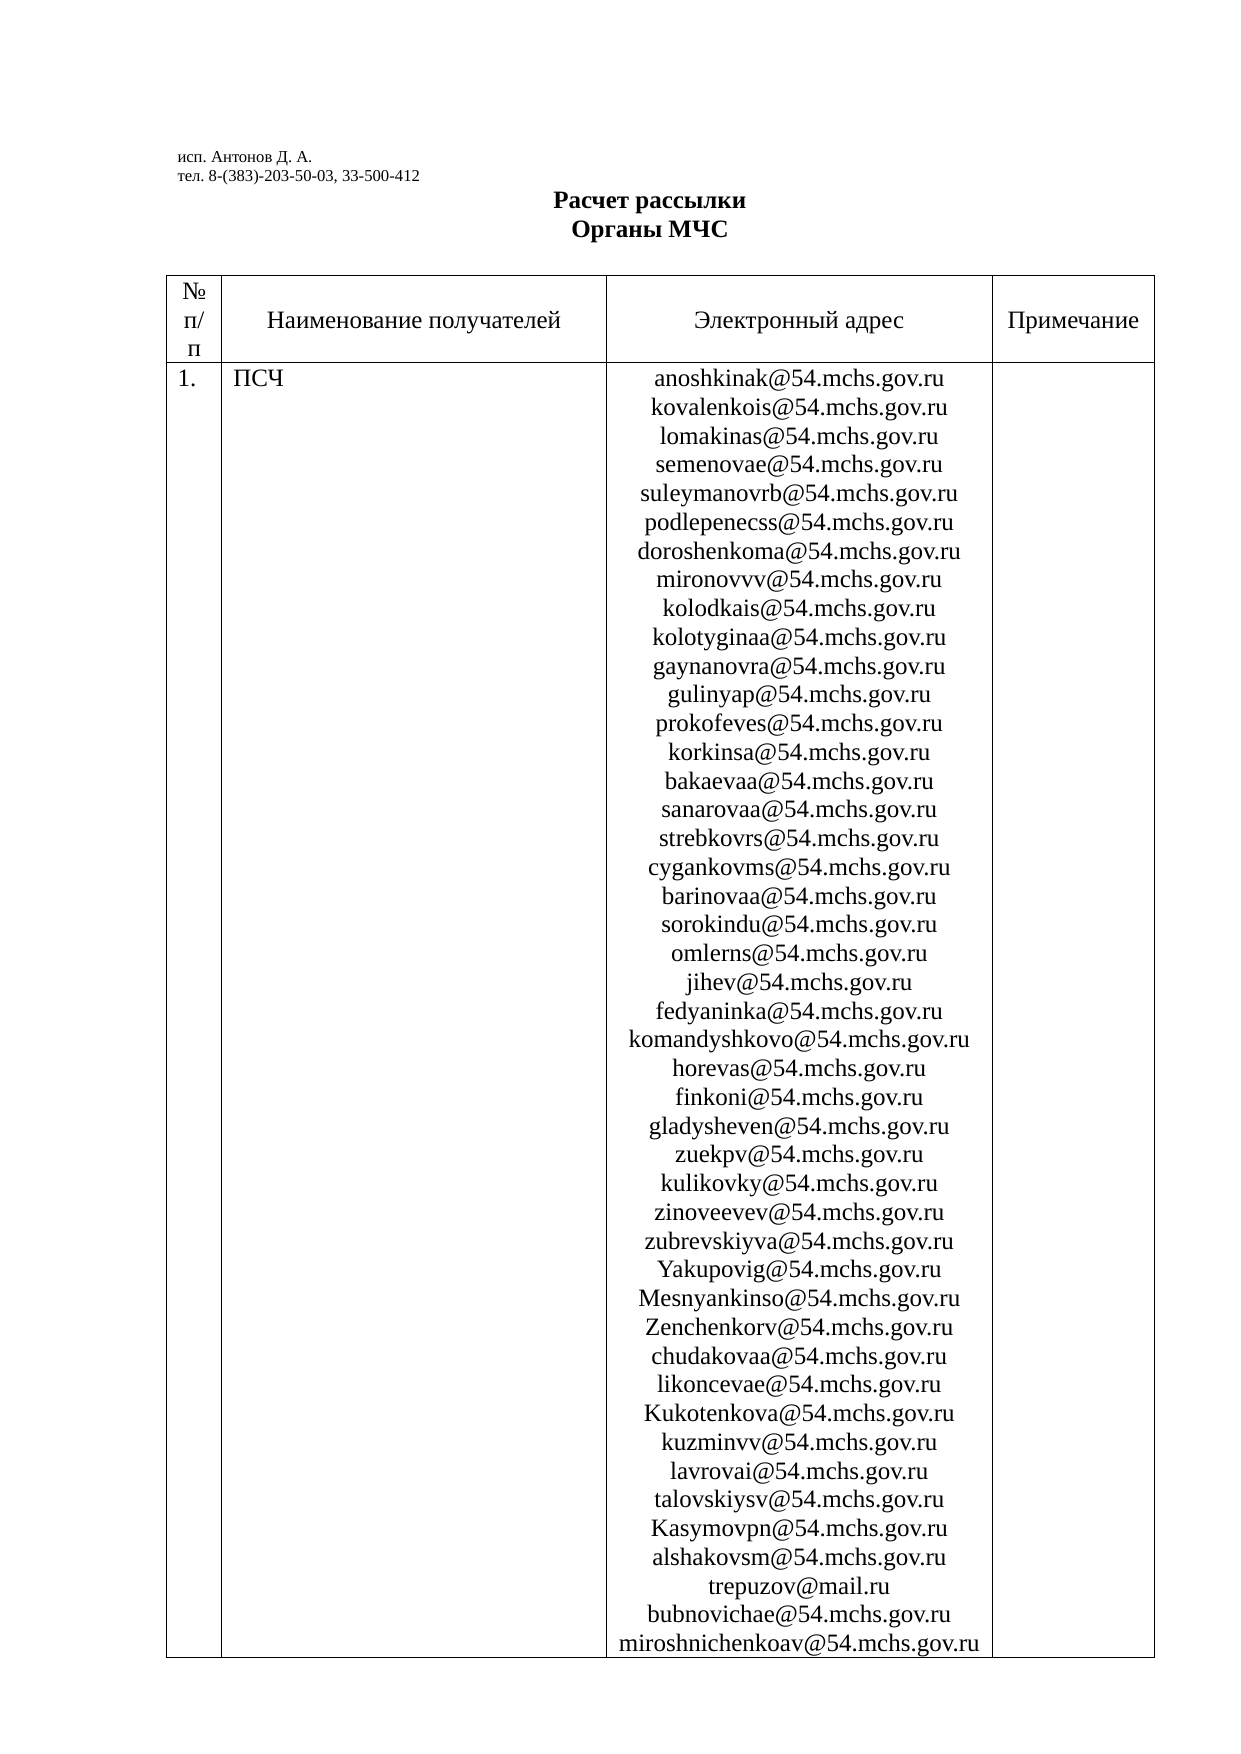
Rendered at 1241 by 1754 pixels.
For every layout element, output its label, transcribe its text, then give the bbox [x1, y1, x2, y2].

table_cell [607, 363, 992, 1657]
text Расчет рассылки [177, 185, 1122, 214]
text тел. 8-(383)-203-50-03, 33-500-412 [177, 166, 1122, 185]
table_header Наименование получателей [222, 276, 606, 362]
table_cell [993, 363, 1154, 1657]
list Органы МЧС [177, 214, 1122, 275]
table_header Электронный адрес [607, 276, 992, 362]
text исп. Антонов Д. А. [177, 147, 1122, 166]
table_header Примечание [993, 276, 1154, 362]
table_cell [167, 363, 221, 1657]
table_header № п/п [167, 276, 221, 362]
table_cell ПСЧ [222, 363, 606, 1657]
